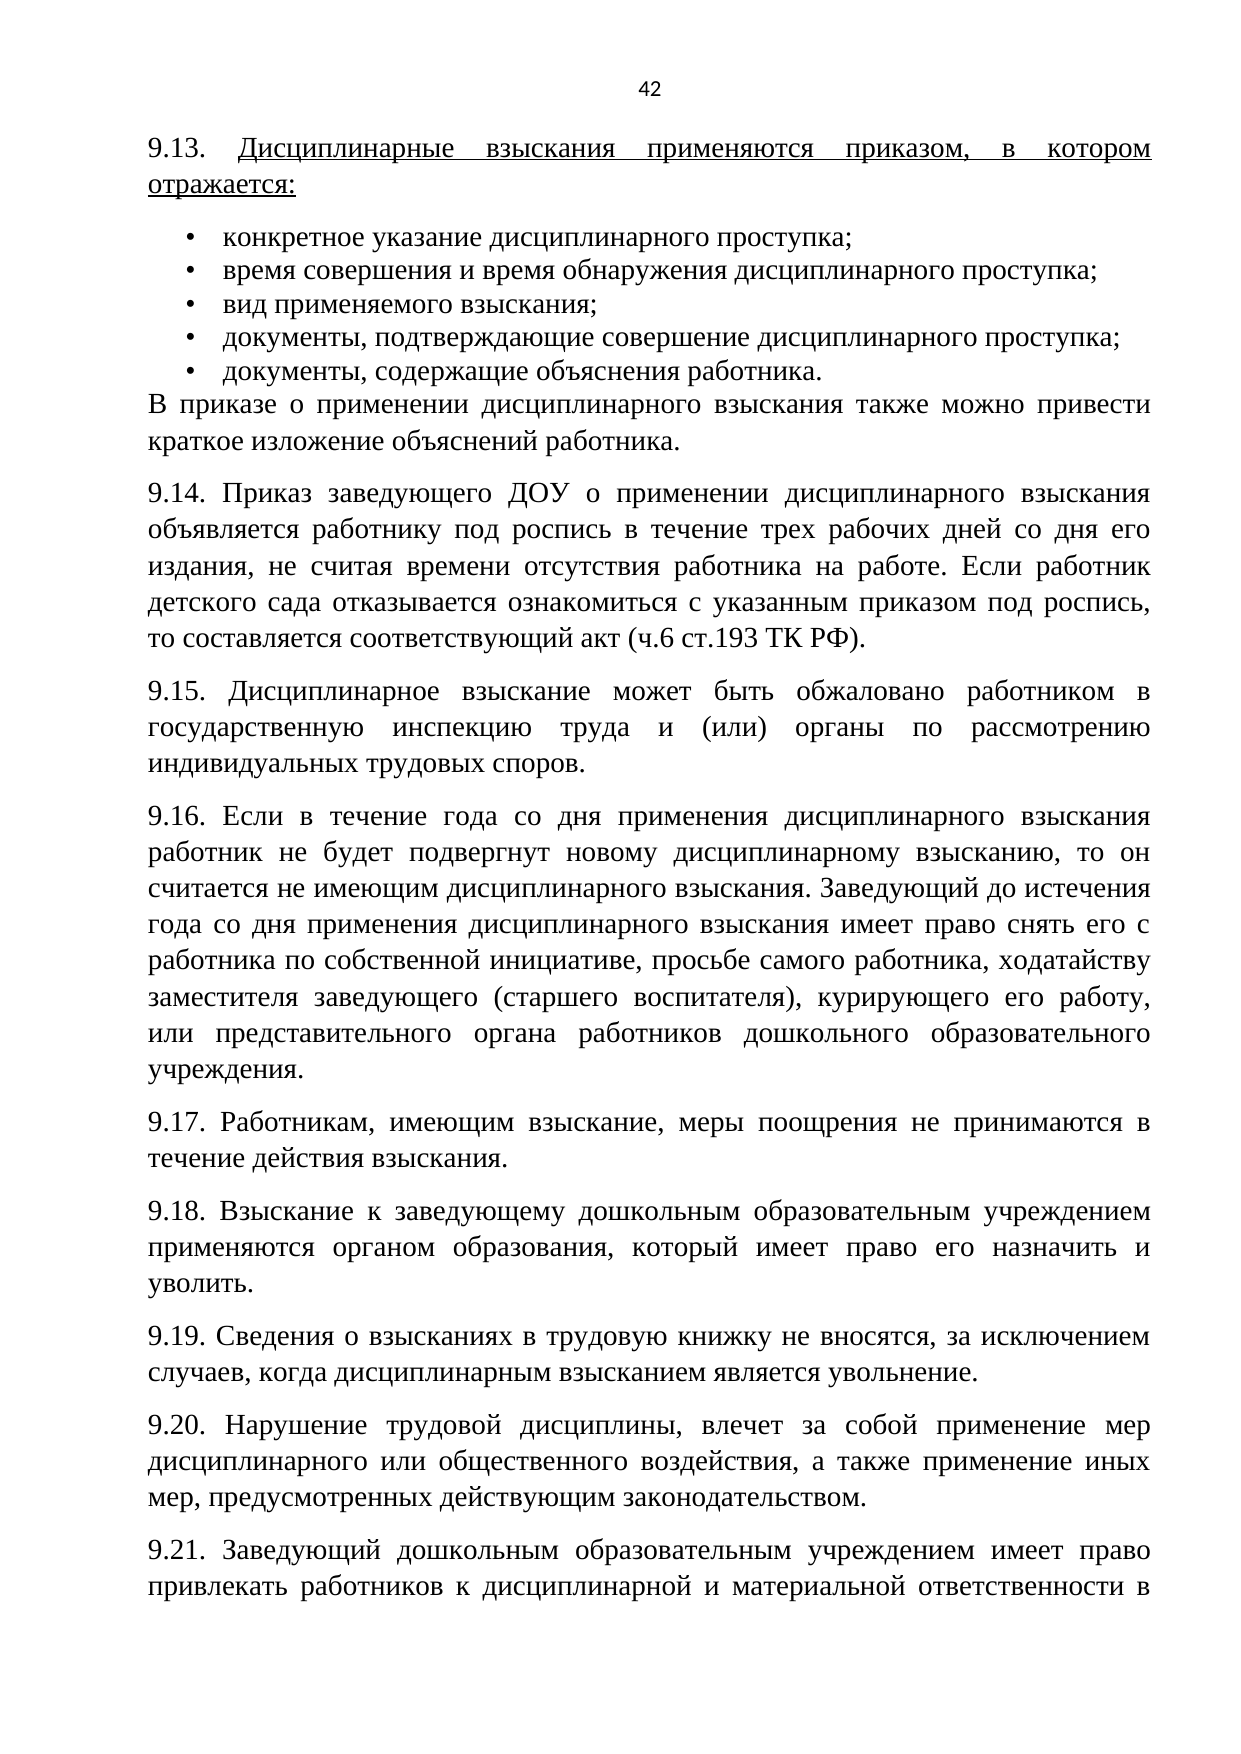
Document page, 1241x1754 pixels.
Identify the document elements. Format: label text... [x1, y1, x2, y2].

text 9.17. Работникам, имеющим взыскание, меры поощрения не принимаются в течение действия взыскания. [148, 1104, 1152, 1173]
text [148, 1532, 1152, 1602]
text 9.14. Приказ заведующего ДОУ о применении дисциплинарного взыскания объявляется работнику под роспись в течение трех рабочих дней со дня его издания, не считая времени отсутствия работника на работе. Если работник детского сада отказывается ознакомиться с указанным приказом под роспись, то составляется соответствующий акт (ч.6 ст.193 ТК РФ). [148, 475, 1152, 653]
text 9.13. Дисциплинарные взыскания применяются приказом, в котором отражается: [148, 130, 1152, 199]
list время совершения и время обнаружения дисциплинарного проступка; [185, 252, 1152, 286]
text 9.15. Дисциплинарное взыскание может быть обжаловано работником в государственную инспекцию труда и (или) органы по рассмотрению индивидуальных трудовых споров. [148, 742, 1152, 779]
text 9.19. Сведения о взысканиях в трудовую книжку не вносятся, за исключением случаев, когда дисциплинарным взысканием является увольнение. [148, 1318, 1152, 1387]
text 9.16. Если в течение года со дня применения дисциплинарного взыскания работник не будет подвергнут новому дисциплинарному взысканию, то он считается не имеющим дисциплинарного взыскания. Заведующий до истечения года со дня применения дисциплинарного взыскания имеет право снять его с работника по собственной инициативе, просьбе самого работника, ходатайству заместителя заведующего (старшего воспитателя), курирующего его работу, или представительного органа работников дошкольного образовательного учреждения. [148, 798, 1152, 1084]
text В приказе о применении дисциплинарного взыскания также можно привести краткое изложение объяснений работника. [148, 386, 1152, 456]
text 9.18. Взыскание к заведующему дошкольным образовательным учреждением применяются органом образования, который имеет право его назначить и уволить. [148, 1193, 1152, 1298]
text 9.20. Нарушение трудовой дисциплины, влечет за собой применение мер дисциплинарного или общественного воздействия, а также применение иных мер, предусмотренных действующим законодательством. [148, 1407, 1152, 1513]
list конкретное указание дисциплинарного проступка; [185, 219, 1152, 252]
list документы, содержащие объяснения работника. [185, 353, 1152, 386]
list документы, подтверждающие совершение дисциплинарного проступка; [185, 319, 1152, 353]
list вид применяемого взыскания; [185, 286, 1152, 319]
